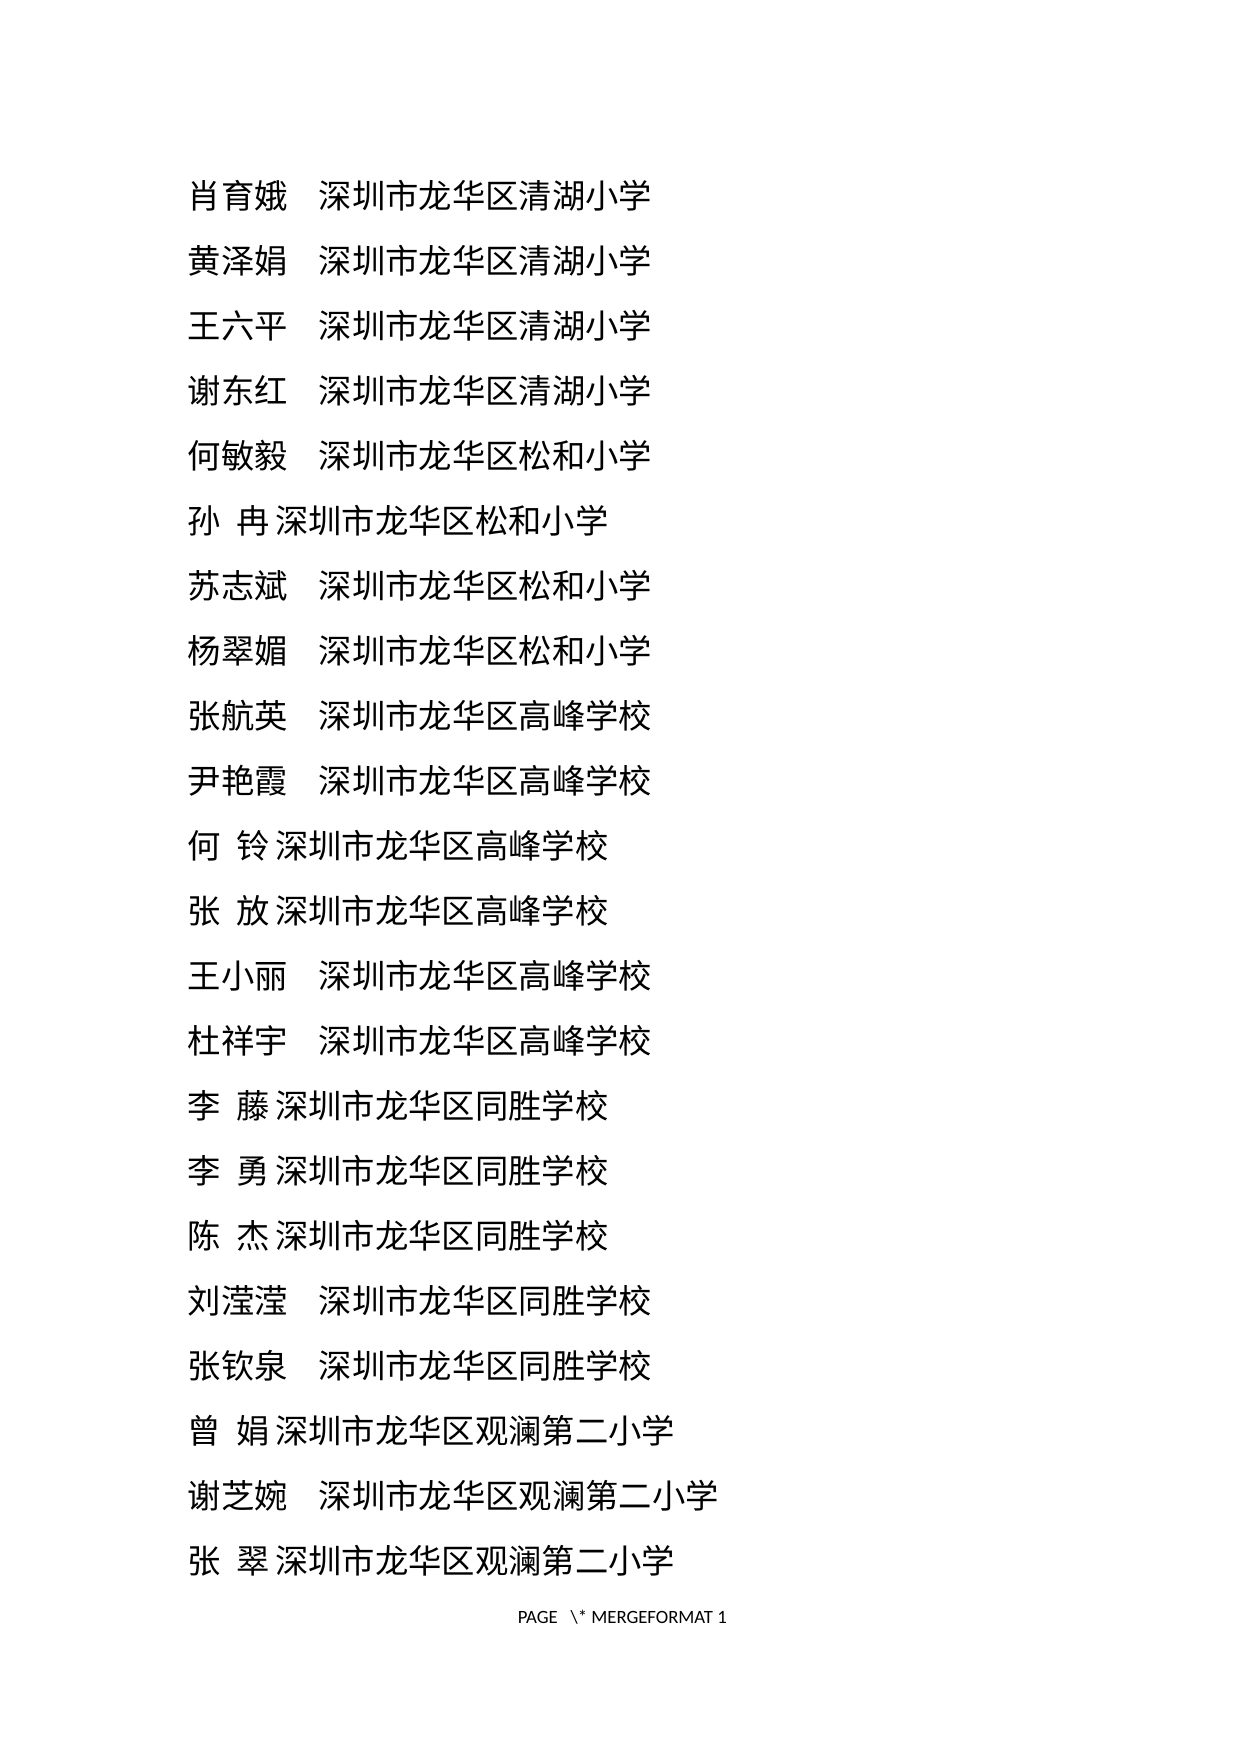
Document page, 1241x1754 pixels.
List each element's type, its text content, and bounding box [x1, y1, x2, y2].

text 张钦泉 深圳市龙华区同胜学校 [187, 1332, 1053, 1397]
text 杨翠媚 深圳市龙华区松和小学 [187, 617, 1053, 682]
text 李 藤 深圳市龙华区同胜学校 [187, 1072, 1053, 1137]
text 谢芝婉 深圳市龙华区观澜第二小学 [187, 1462, 1053, 1527]
text 尹艳霞 深圳市龙华区高峰学校 [187, 747, 1053, 812]
text 李 勇 深圳市龙华区同胜学校 [187, 1137, 1053, 1202]
text 谢东红 深圳市龙华区清湖小学 [187, 357, 1053, 422]
text 张 翠 深圳市龙华区观澜第二小学 [187, 1527, 1053, 1592]
text 杜祥宇 深圳市龙华区高峰学校 [187, 1007, 1053, 1072]
text 王小丽 深圳市龙华区高峰学校 [187, 942, 1053, 1007]
text 刘滢滢 深圳市龙华区同胜学校 [187, 1267, 1053, 1332]
text 何 铃 深圳市龙华区高峰学校 [187, 812, 1053, 877]
text 曾 娟 深圳市龙华区观澜第二小学 [187, 1397, 1053, 1462]
text 孙 冉 深圳市龙华区松和小学 [187, 487, 1053, 552]
text 黄泽娟 深圳市龙华区清湖小学 [187, 227, 1053, 292]
text 肖育娥 深圳市龙华区清湖小学 [187, 162, 1053, 227]
text 张 放 深圳市龙华区高峰学校 [187, 877, 1053, 942]
text 何敏毅 深圳市龙华区松和小学 [187, 422, 1053, 487]
text 陈 杰 深圳市龙华区同胜学校 [187, 1202, 1053, 1267]
text 苏志斌 深圳市龙华区松和小学 [187, 552, 1053, 617]
text 张航英 深圳市龙华区高峰学校 [187, 682, 1053, 747]
text 王六平 深圳市龙华区清湖小学 [187, 292, 1053, 357]
